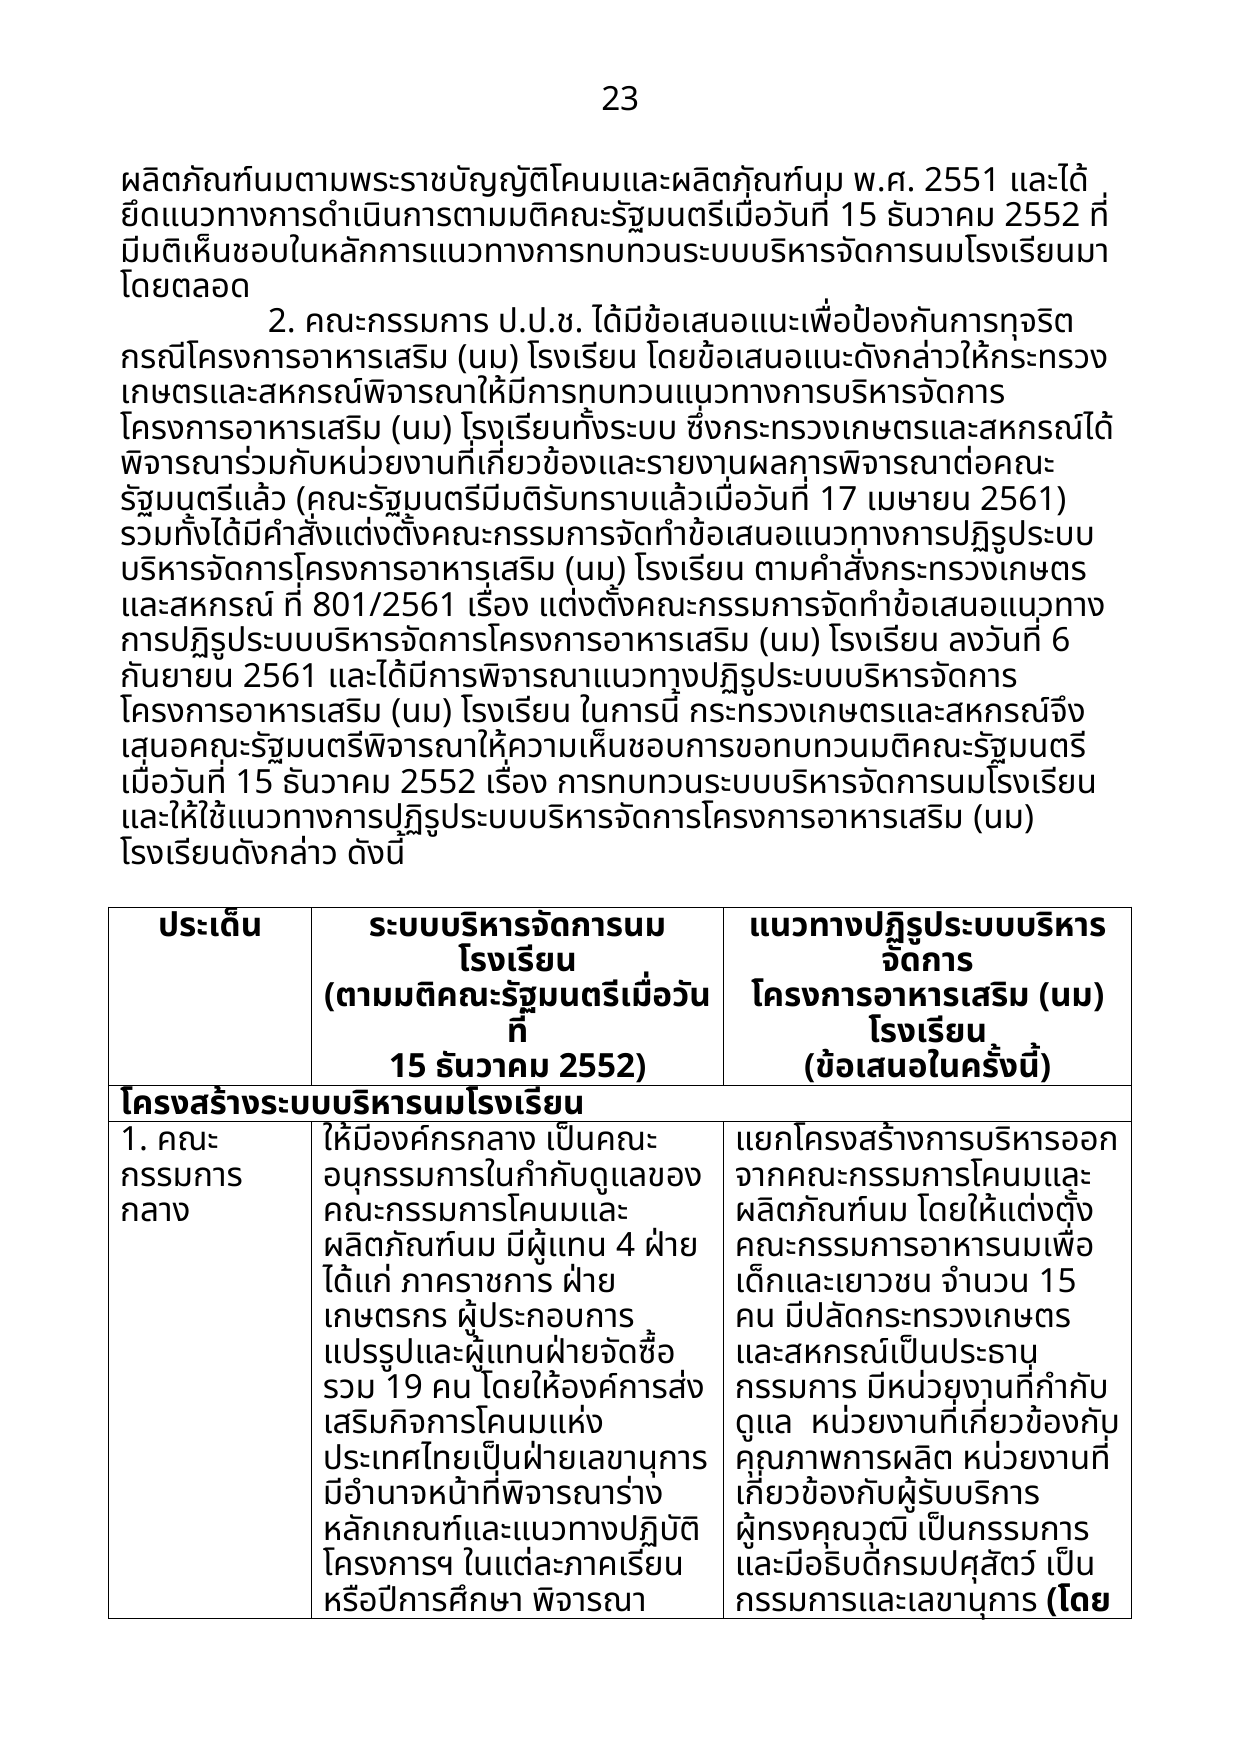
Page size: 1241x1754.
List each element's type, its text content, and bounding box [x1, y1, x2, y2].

table_header แนวทางปฏิรูประบบบริหารจัดการ โครงการอาหารเสริม (นม) โรงเรียน (ข้อเสนอในครั้งนี้) [724, 908, 1131, 1085]
table_cell โครงสร้างระบบบริหารนมโรงเรียน [109, 1086, 1131, 1121]
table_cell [312, 1122, 723, 1618]
table_header ประเด็น [109, 908, 311, 1085]
table_cell 1. คณะกรรมการกลาง [109, 1122, 311, 1618]
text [120, 163, 1120, 304]
text 2. คณะกรรมการ ป.ป.ช. ได้มีข้อเสนอแนะเพื่อป้องกันการทุจริต กรณีโครงการอาหารเสริม (นม) โรงเรียน โดยข้อเสนอแนะดังกล่าวให้กระทรวงเกษตรและสหกรณ์พิจารณาให้มีการทบทวนแนวทางการบริหารจัดการโครงการอาหารเสริม (นม) โรงเรียนทั้งระบบ ซึ่งกระทรวงเกษตรและสหกรณ์ได้พิจารณาร่วมกับหน่วยงานที่เกี่ยวข้องและรายงานผลการพิจารณาต่อคณะรัฐมนตรีแล้ว (คณะรัฐมนตรีมีมติรับทราบแล้วเมื่อวันที่ 17 เมษายน 2561) รวมทั้งได้มีคำสั่งแต่งตั้งคณะกรรมการจัดทำข้อเสนอแนวทางการปฏิรูประบบบริหารจัดการโครงการอาหารเสริม (นม) โรงเรียน ตามคำสั่งกระทรวงเกษตรและสหกรณ์ ที่ 801/2561 เรื่อง แต่งตั้งคณะกรรมการจัดทำข้อเสนอแนวทางการปฏิรูประบบบริหารจัดการโครงการอาหารเสริม (นม) โรงเรียน ลงวันที่ 6 กันยายน 2561 และได้มีการพิจารณาแนวทางปฏิรูประบบบริหารจัดการโครงการอาหารเสริม (นม) โรงเรียน ในการนี้ กระทรวงเกษตรและสหกรณ์จึงเสนอคณะรัฐมนตรีพิจารณาให้ความเห็นชอบการขอทบทวนมติคณะรัฐมนตรีเมื่อวันที่ 15 ธันวาคม 2552 เรื่อง การทบทวนระบบบริหารจัดการนมโรงเรียนและให้ใช้แนวทางการปฏิรูประบบบริหารจัดการโครงการอาหารเสริม (นม) โรงเรียนดังกล่าว ดังนี้ [120, 304, 1120, 871]
table_header ระบบบริหารจัดการนมโรงเรียน (ตามมติคณะรัฐมนตรีเมื่อวันที่ 15 ธันวาคม 2552) [312, 908, 723, 1085]
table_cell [724, 1122, 1131, 1618]
